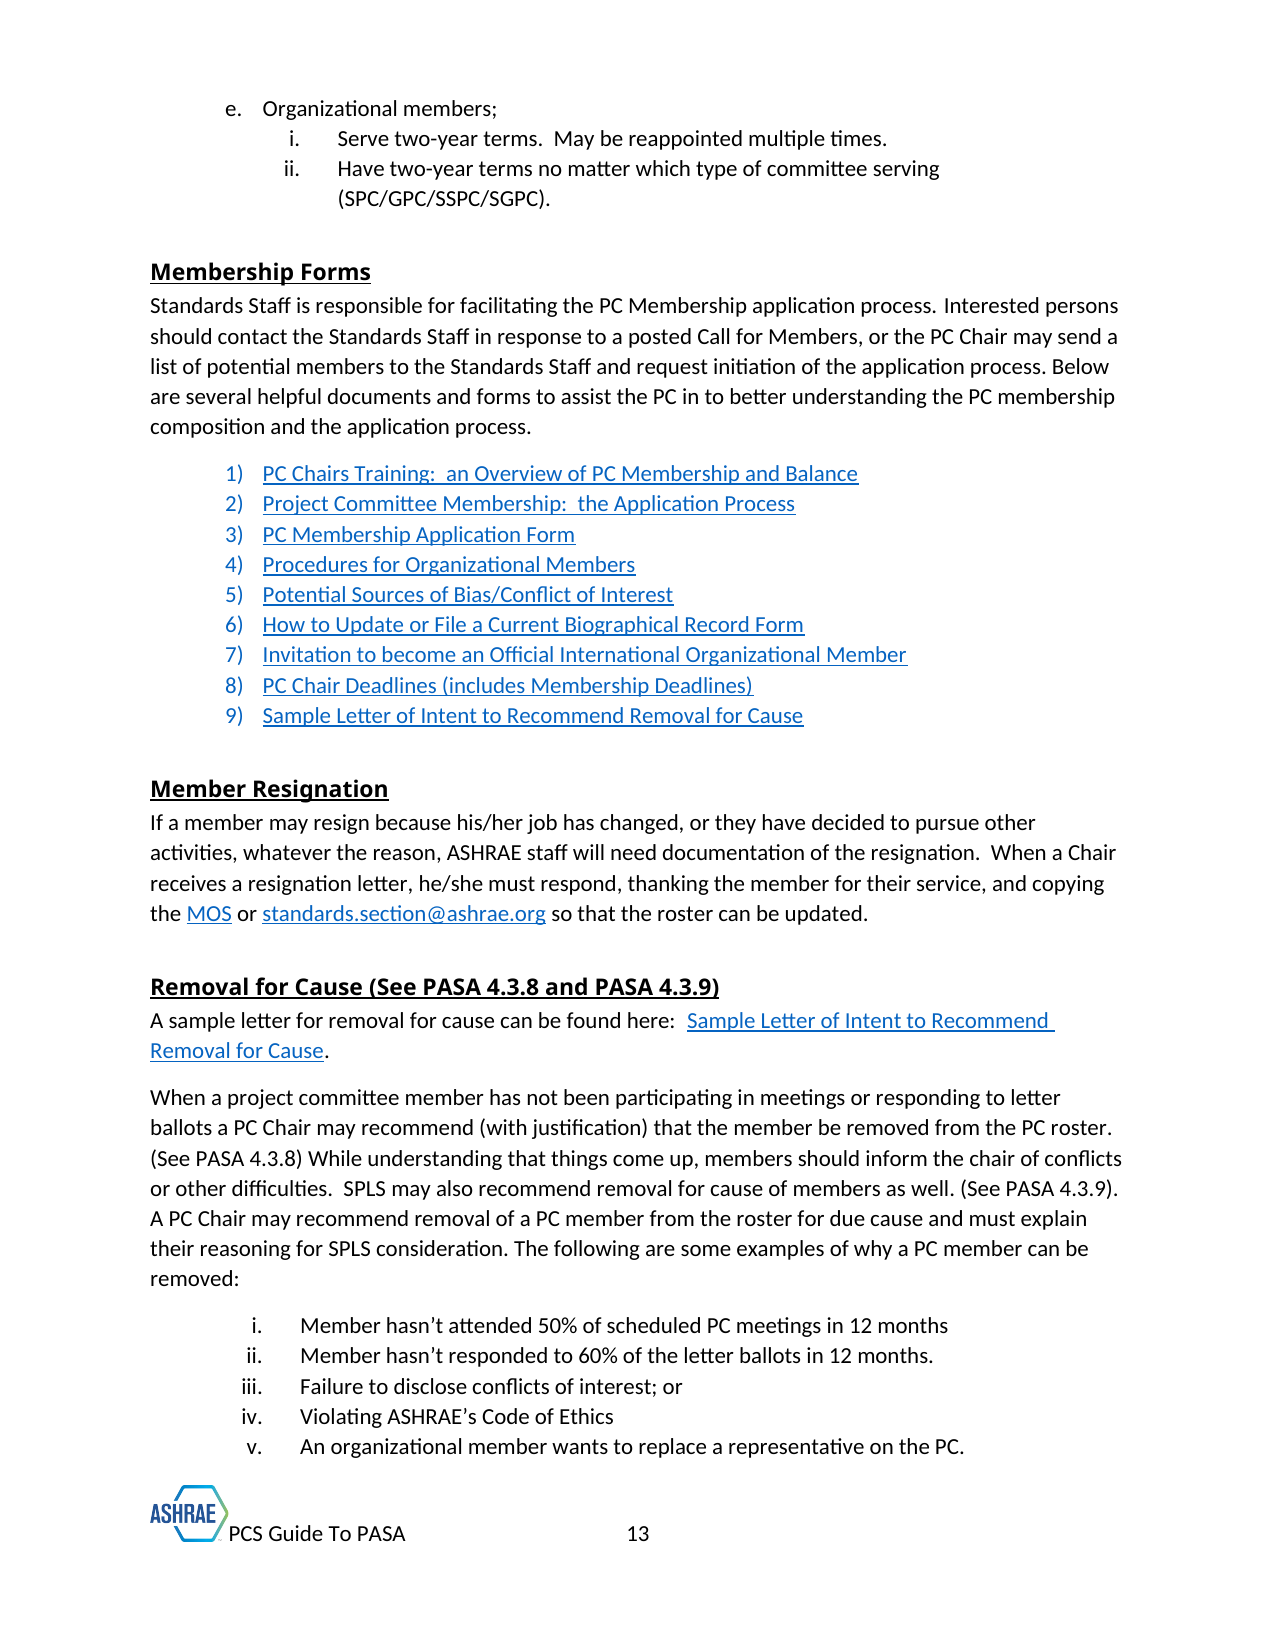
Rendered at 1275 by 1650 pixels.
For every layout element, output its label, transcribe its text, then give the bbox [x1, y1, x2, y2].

list Have two-year terms no matter which type of committee serving (SPC/GPC/SSPC/SGPC). [300, 154, 1125, 212]
picture [150, 1485, 229, 1542]
list Member hasn’t attended 50% of scheduled PC meetings in 12 months [262, 1311, 1125, 1339]
text Standards Staff is responsible for facilitating the PC Membership application process. Interested persons should contact the Standards Staff in response to a posted Call for Members, or the PC Chair may send a list of potential members to the Standards Staff and request initiation of the application process. Below are several helpful documents and forms to assist the PC in to better understanding the PC membership composition and the application process. [150, 292, 1125, 441]
list Member hasn’t responded to 60% of the letter ballots in 12 months. [262, 1342, 1125, 1370]
list Sample Letter of Intent to Recommend Removal for Cause [225, 701, 1125, 729]
list Project Committee Membership: the Application Process [225, 489, 1125, 518]
text If a member may resign because his/her job has changed, or they have decided to pursue other activities, whatever the reason, ASHRAE staff will need documentation of the resignation. When a Chair receives a resignation letter, he/she must respond, thanking the member for their service, and copying the MOS or standards.section@ashrae.org so that the roster can be updated. [150, 808, 1125, 927]
list How to Update or File a Current Biographical Record Form [225, 610, 1125, 638]
subtitle Member Resignation [150, 773, 1125, 804]
list Organizational members; [225, 94, 1125, 122]
list PC Chairs Training: an Overview of PC Membership and Balance [225, 459, 1125, 487]
list PC Chair Deadlines (includes Membership Deadlines) [225, 671, 1125, 699]
list Procedures for Organizational Members [225, 550, 1125, 578]
list Serve two-year terms. May be reappointed multiple times. [300, 124, 1125, 152]
list Violating ASHRAE’s Code of Ethics [262, 1402, 1125, 1430]
list Failure to disclose conflicts of interest; or [262, 1372, 1125, 1400]
list An organizational member wants to replace a representative on the PC. [262, 1432, 1125, 1460]
text A sample letter for removal for cause can be found here: Sample Letter of Intent to Recommend Removal for Cause. [150, 1006, 1125, 1064]
list Invitation to become an Official International Organizational Member [225, 641, 1125, 669]
list PC Membership Application Form [225, 520, 1125, 548]
list Potential Sources of Bias/Conflict of Interest [225, 580, 1125, 608]
text When a project committee member has not been participating in meetings or responding to letter ballots a PC Chair may recommend (with justification) that the member be removed from the PC roster. (See PASA 4.3.8) While understanding that things come up, members should inform the chair of conflicts or other difficulties. SPLS may also recommend removal for cause of members as well. (See PASA 4.3.9). A PC Chair may recommend removal of a PC member from the roster for due cause and must explain their reasoning for SPLS consideration. The following are some examples of why a PC member can be removed: [150, 1083, 1125, 1293]
subtitle Membership Forms [150, 256, 1125, 287]
subtitle Removal for Cause (See PASA 4.3.8 and PASA 4.3.9) [150, 971, 1125, 1002]
